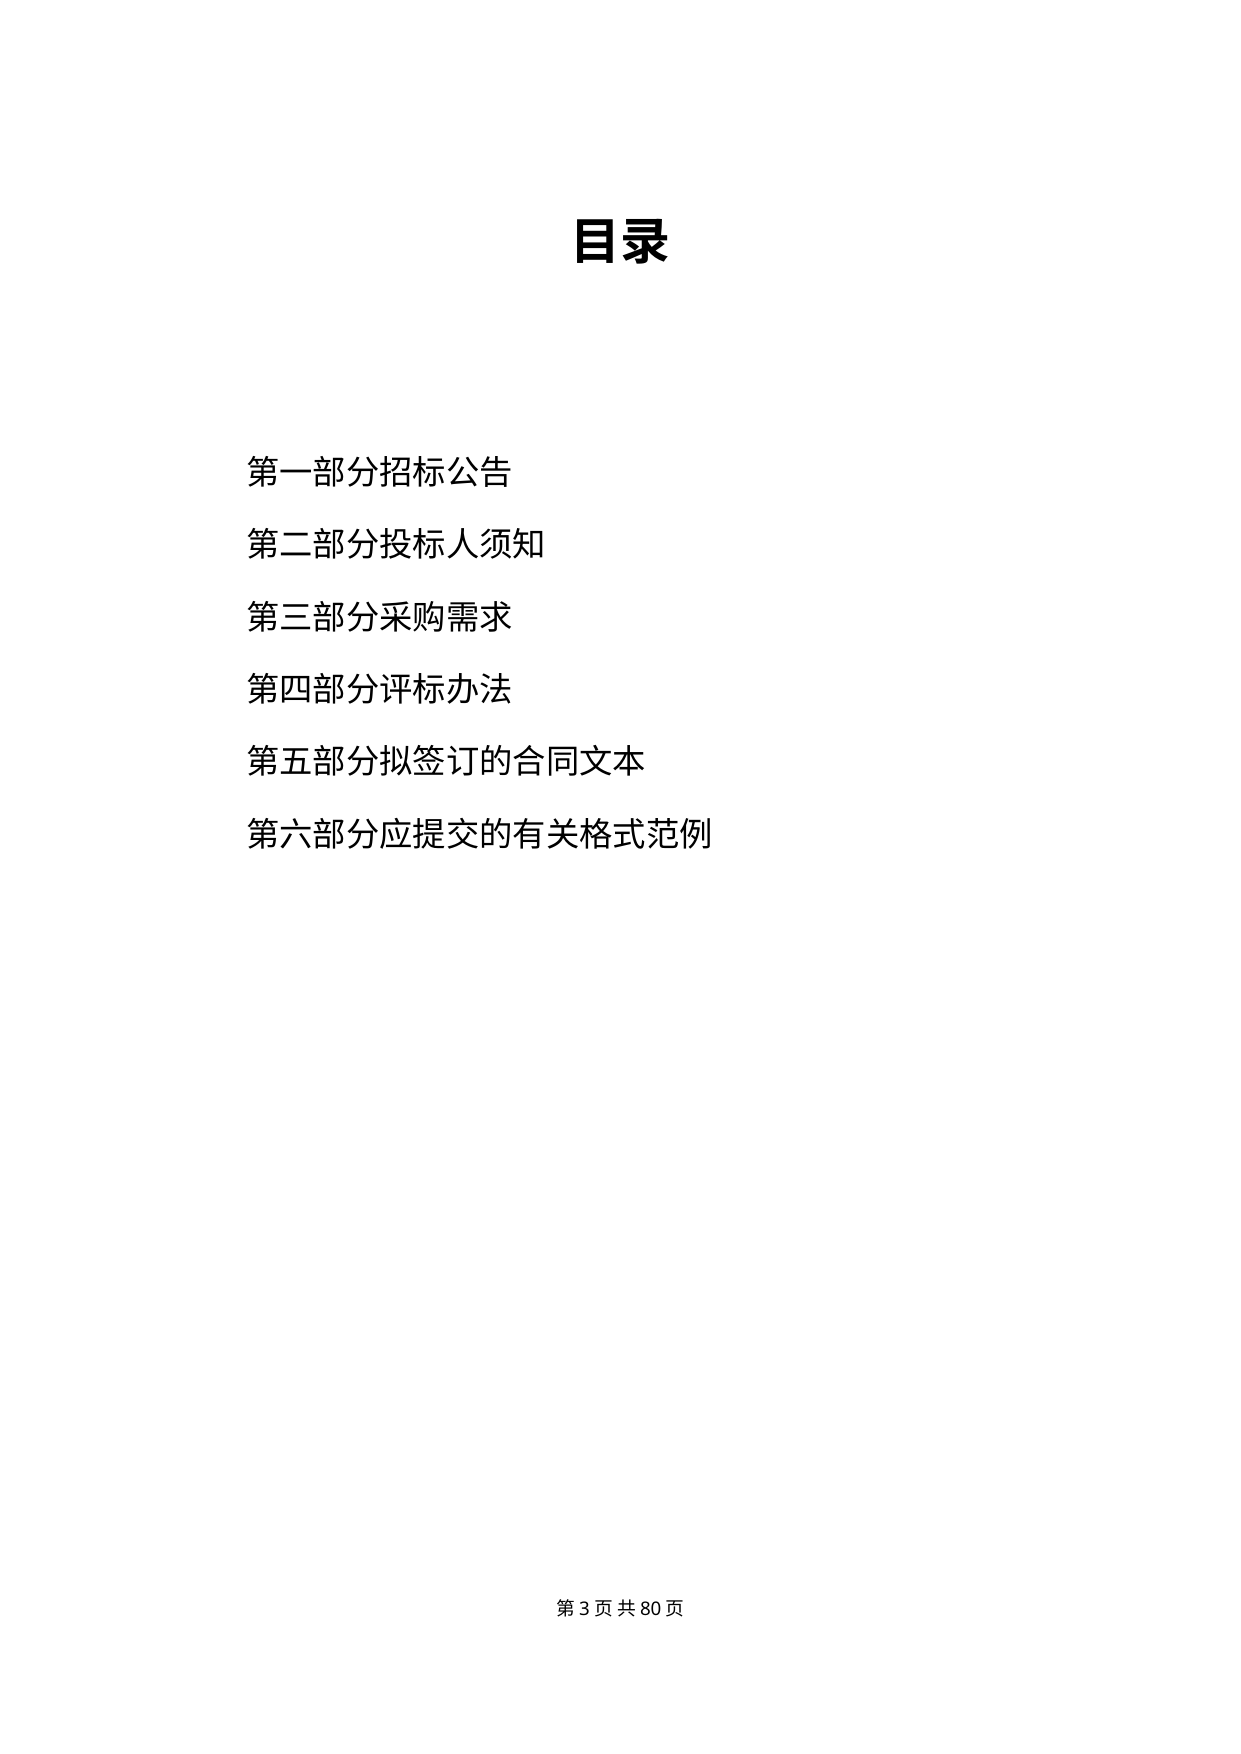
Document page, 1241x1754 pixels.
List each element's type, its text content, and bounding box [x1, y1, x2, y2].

text 第二部分投标人须知 [112, 518, 1128, 566]
text 第一部分招标公告 [112, 446, 1128, 494]
text 第四部分评标办法 [112, 663, 1128, 711]
text 第五部分拟签订的合同文本 [112, 735, 1128, 783]
text 第六部分应提交的有关格式范例 [112, 807, 1128, 856]
text 目录 [112, 201, 1128, 273]
text 第三部分采购需求 [112, 590, 1128, 639]
